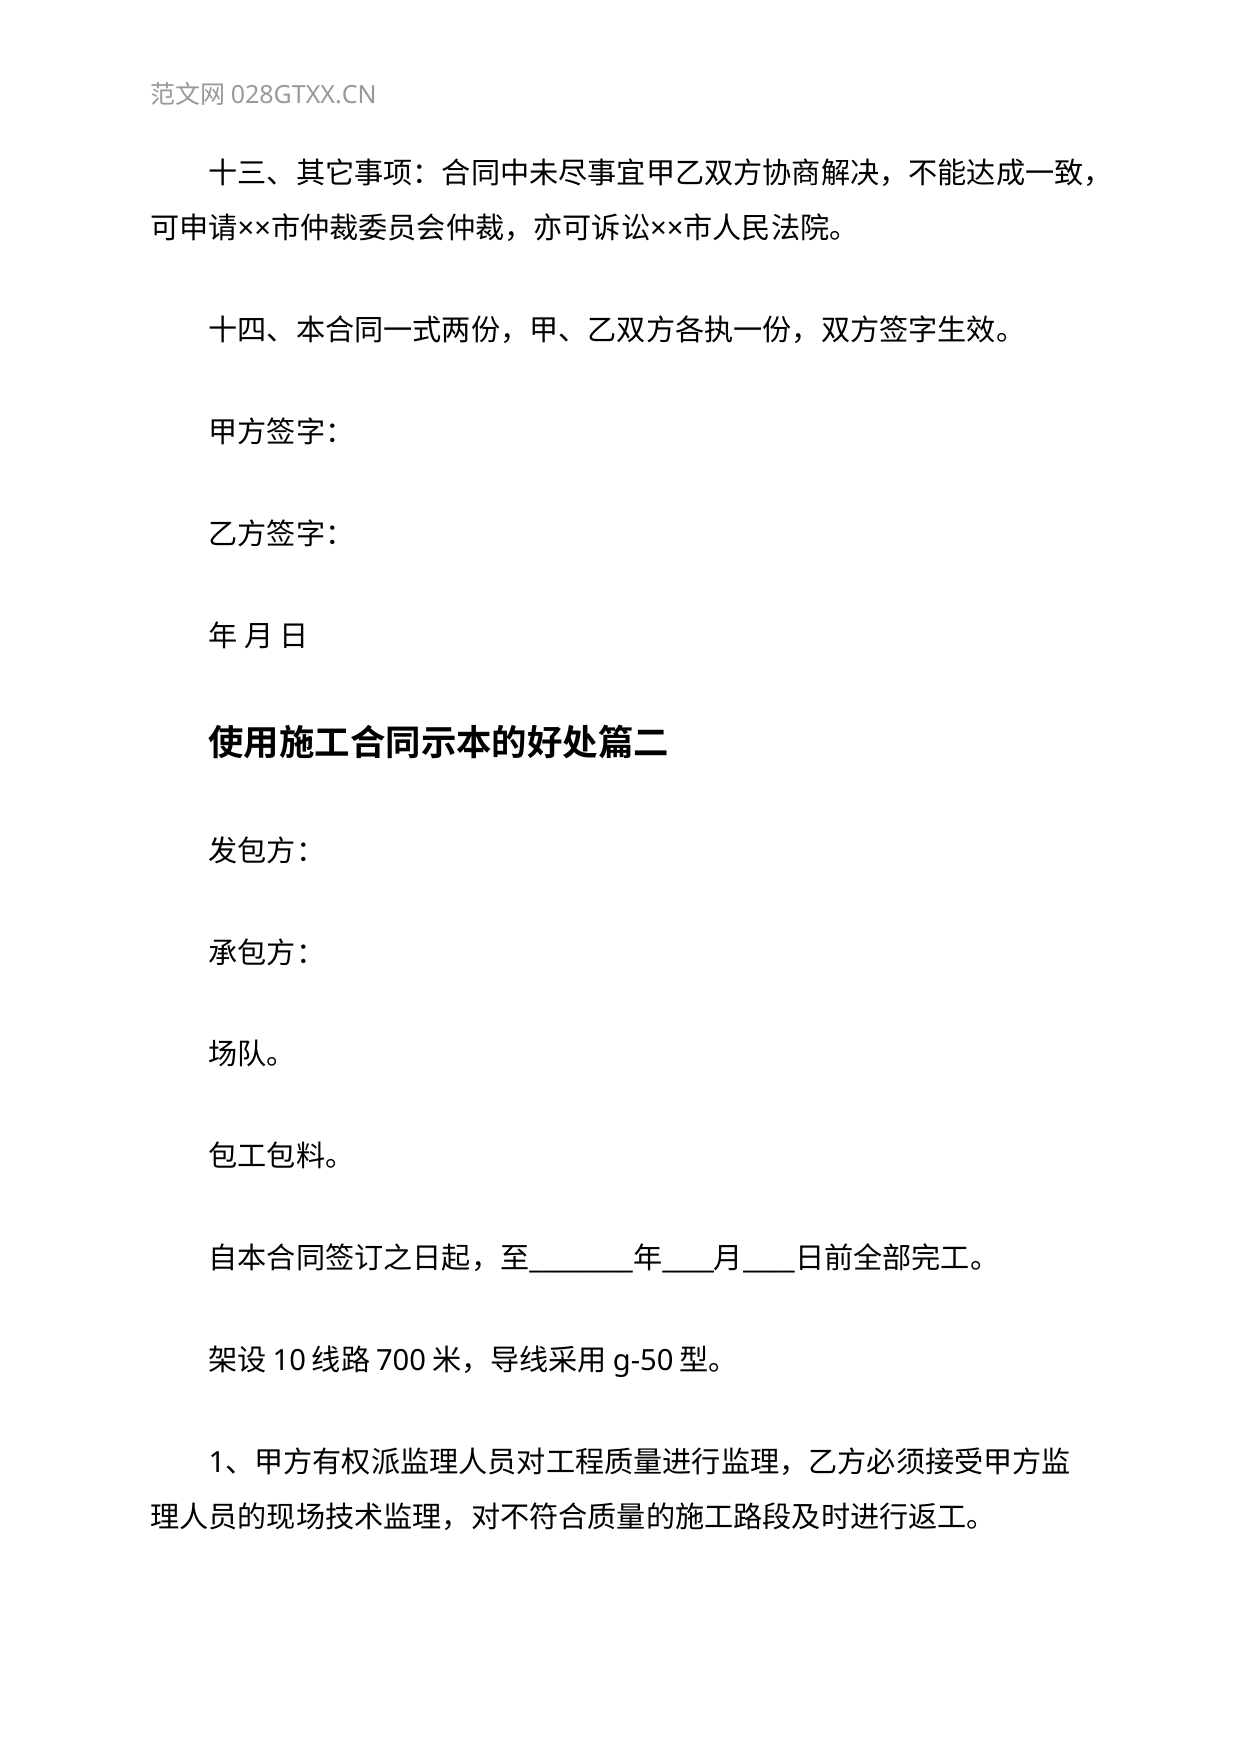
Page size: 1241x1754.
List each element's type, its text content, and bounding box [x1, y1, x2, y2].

text 架设10线路700米，导线采用g-50型。 [150, 1336, 1090, 1379]
text 乙方签字： [150, 510, 1090, 553]
text 自本合同签订之日起，至________年____月____日前全部完工。 [150, 1234, 1090, 1277]
text 承包方： [150, 929, 1090, 971]
text 发包方： [150, 827, 1090, 870]
text 十四、本合同一式两份，甲、乙双方各执一份，双方签字生效。 [150, 307, 1090, 349]
text 十三、其它事项：合同中未尽事宜甲乙双方协商解决，不能达成一致，可申请××市仲裁委员会仲裁，亦可诉讼××市人民法院。 [150, 150, 1090, 247]
text 包工包料。 [150, 1133, 1090, 1175]
text 场队。 [150, 1031, 1090, 1073]
text 1、甲方有权派监理人员对工程质量进行监理，乙方必须接受甲方监理人员的现场技术监理，对不符合质量的施工路段及时进行返工。 [150, 1438, 1090, 1536]
text 使用施工合同示本的好处篇二 [150, 714, 1090, 765]
text 甲方签字： [150, 409, 1090, 451]
text 年 月 日 [150, 612, 1090, 654]
